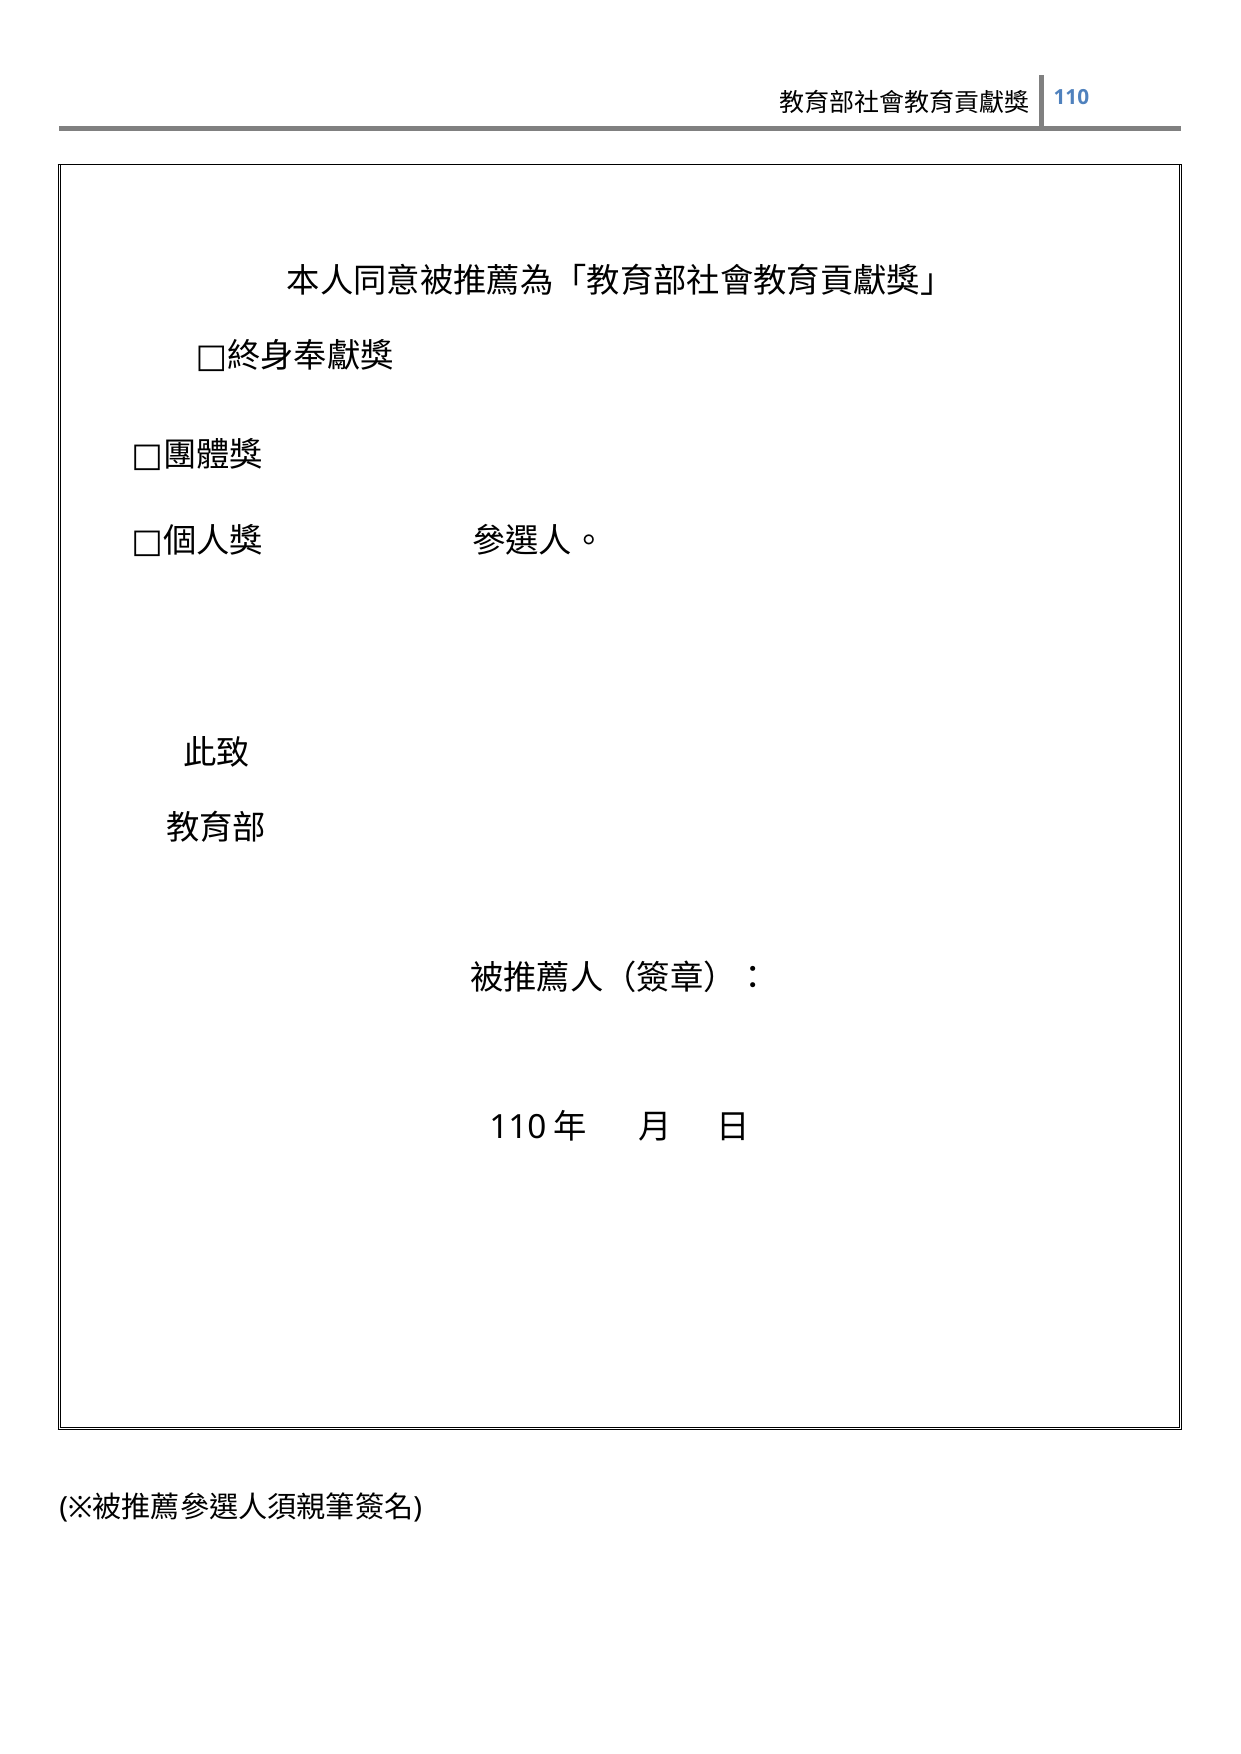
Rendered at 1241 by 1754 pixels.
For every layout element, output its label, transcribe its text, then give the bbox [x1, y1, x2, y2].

text (※被推薦參選人須親筆簽名) [59, 1467, 1181, 1542]
table_cell 本人同意被推薦為「教育部社會教育貢獻獎」 □終身奉獻獎 □團體獎 □個人獎 參選人。 此致 教育部 被推薦人（簽章）： 110年 月 日 [61, 165, 1179, 1427]
